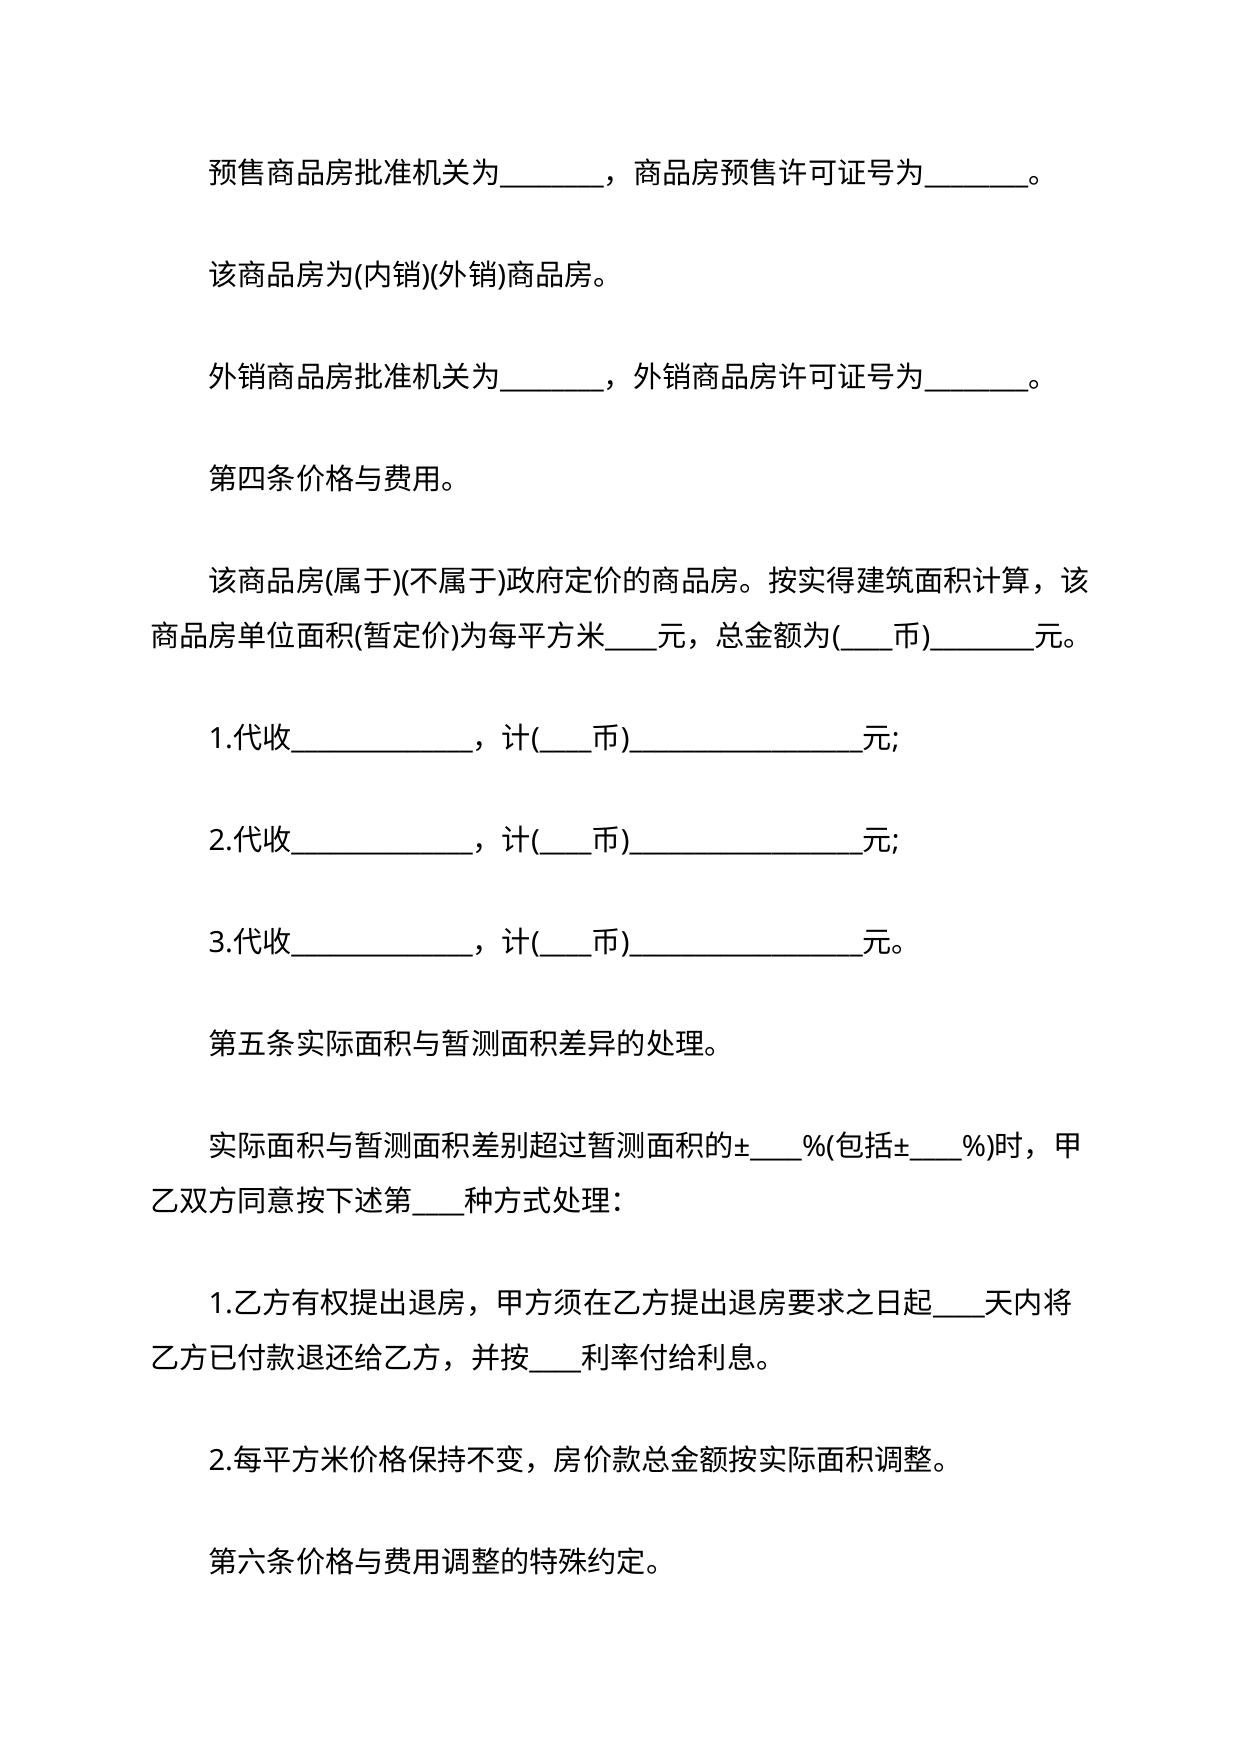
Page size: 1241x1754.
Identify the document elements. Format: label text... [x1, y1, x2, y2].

text 外销商品房批准机关为________，外销商品房许可证号为________。 [150, 354, 1090, 396]
text 1.乙方有权提出退房，甲方须在乙方提出退房要求之日起____天内将乙方已付款退还给乙方，并按____利率付给利息。 [150, 1279, 1090, 1377]
text 3.代收______________，计(____币)__________________元。 [150, 919, 1090, 961]
text 该商品房(属于)(不属于)政府定价的商品房。按实得建筑面积计算，该商品房单位面积(暂定价)为每平方米____元，总金额为(____币)________元。 [150, 558, 1090, 655]
text 2.代收______________，计(____币)__________________元; [150, 817, 1090, 859]
text 预售商品房批准机关为________，商品房预售许可证号为________。 [150, 150, 1090, 192]
text 1.代收______________，计(____币)__________________元; [150, 715, 1090, 757]
text 2.每平方米价格保持不变，房价款总金额按实际面积调整。 [150, 1436, 1090, 1479]
text 第四条价格与费用。 [150, 456, 1090, 498]
text 该商品房为(内销)(外销)商品房。 [150, 252, 1090, 294]
text 实际面积与暂测面积差别超过暂测面积的±____%(包括±____%)时，甲乙双方同意按下述第____种方式处理： [150, 1122, 1090, 1220]
text 第五条实际面积与暂测面积差异的处理。 [150, 1021, 1090, 1063]
text 第六条价格与费用调整的特殊约定。 [150, 1538, 1090, 1581]
